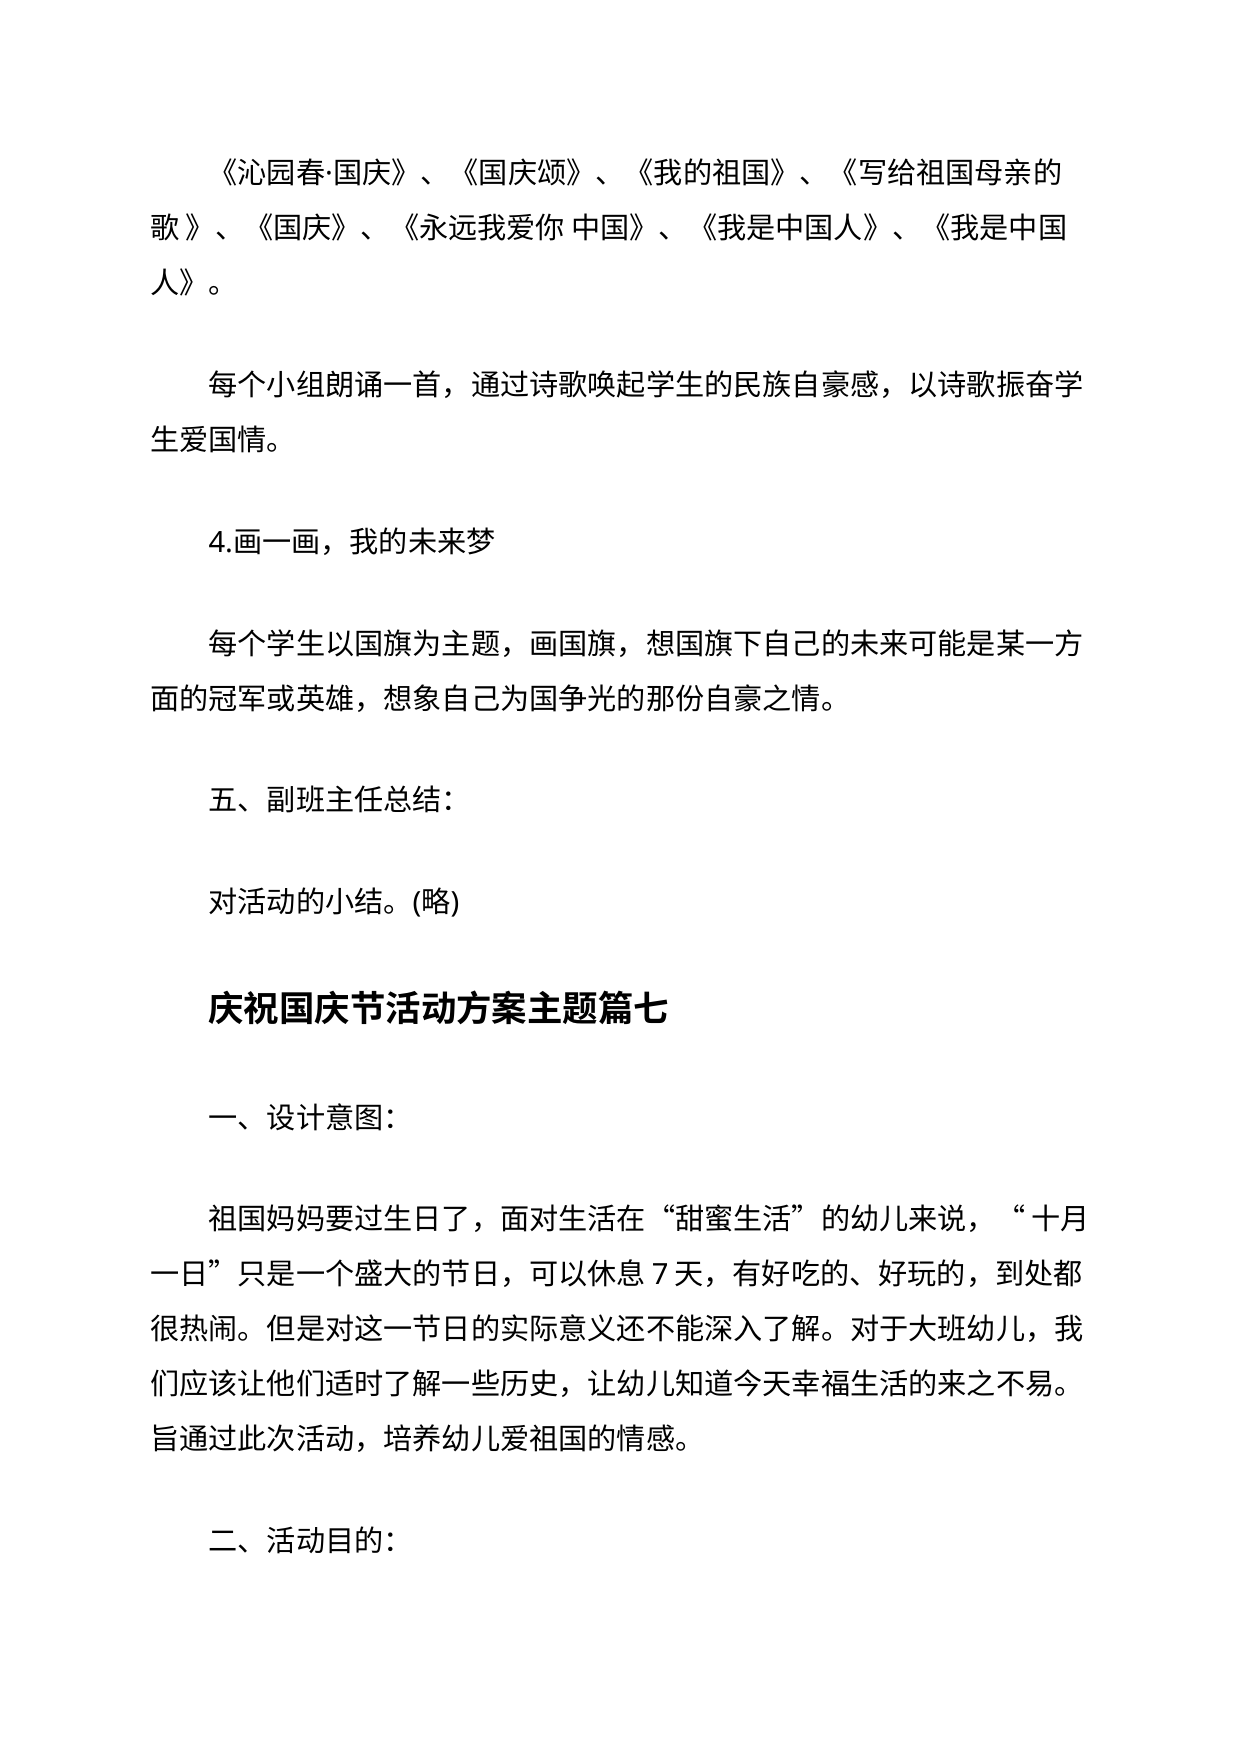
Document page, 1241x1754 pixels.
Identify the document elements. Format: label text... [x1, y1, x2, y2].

text 庆祝国庆节活动方案主题篇七 [150, 981, 1090, 1032]
text 《沁园春·国庆》、《国庆颂》、《我的祖国》、《写给祖国母亲的歌 》、《国庆》、《永远我爱你 中国》、《我是中国人》、《我是中国人》。 [150, 150, 1090, 302]
text 对活动的小结。(略) [150, 879, 1090, 921]
text 4.画一画，我的未来梦 [150, 518, 1090, 561]
text 二、活动目的： [150, 1517, 1090, 1560]
text 每个学生以国旗为主题，画国旗，想国旗下自己的未来可能是某一方面的冠军或英雄，想象自己为国争光的那份自豪之情。 [150, 620, 1090, 717]
text 每个小组朗诵一首，通过诗歌唤起学生的民族自豪感，以诗歌振奋学生爱国情。 [150, 362, 1090, 459]
text 五、副班主任总结： [150, 777, 1090, 819]
text 祖国妈妈要过生日了，面对生活在“甜蜜生活”的幼儿来说，“ 十月一日”只是一个盛大的节日，可以休息7天，有好吃的、好玩的，到处都很热闹。但是对这一节日的实际意义还不能深入了解。对于大班幼儿，我们应该让他们适时了解一些历史，让幼儿知道今天幸福生活的来之不易。旨通过此次活动，培养幼儿爱祖国的情感。 [150, 1196, 1090, 1458]
text 一、设计意图： [150, 1094, 1090, 1136]
